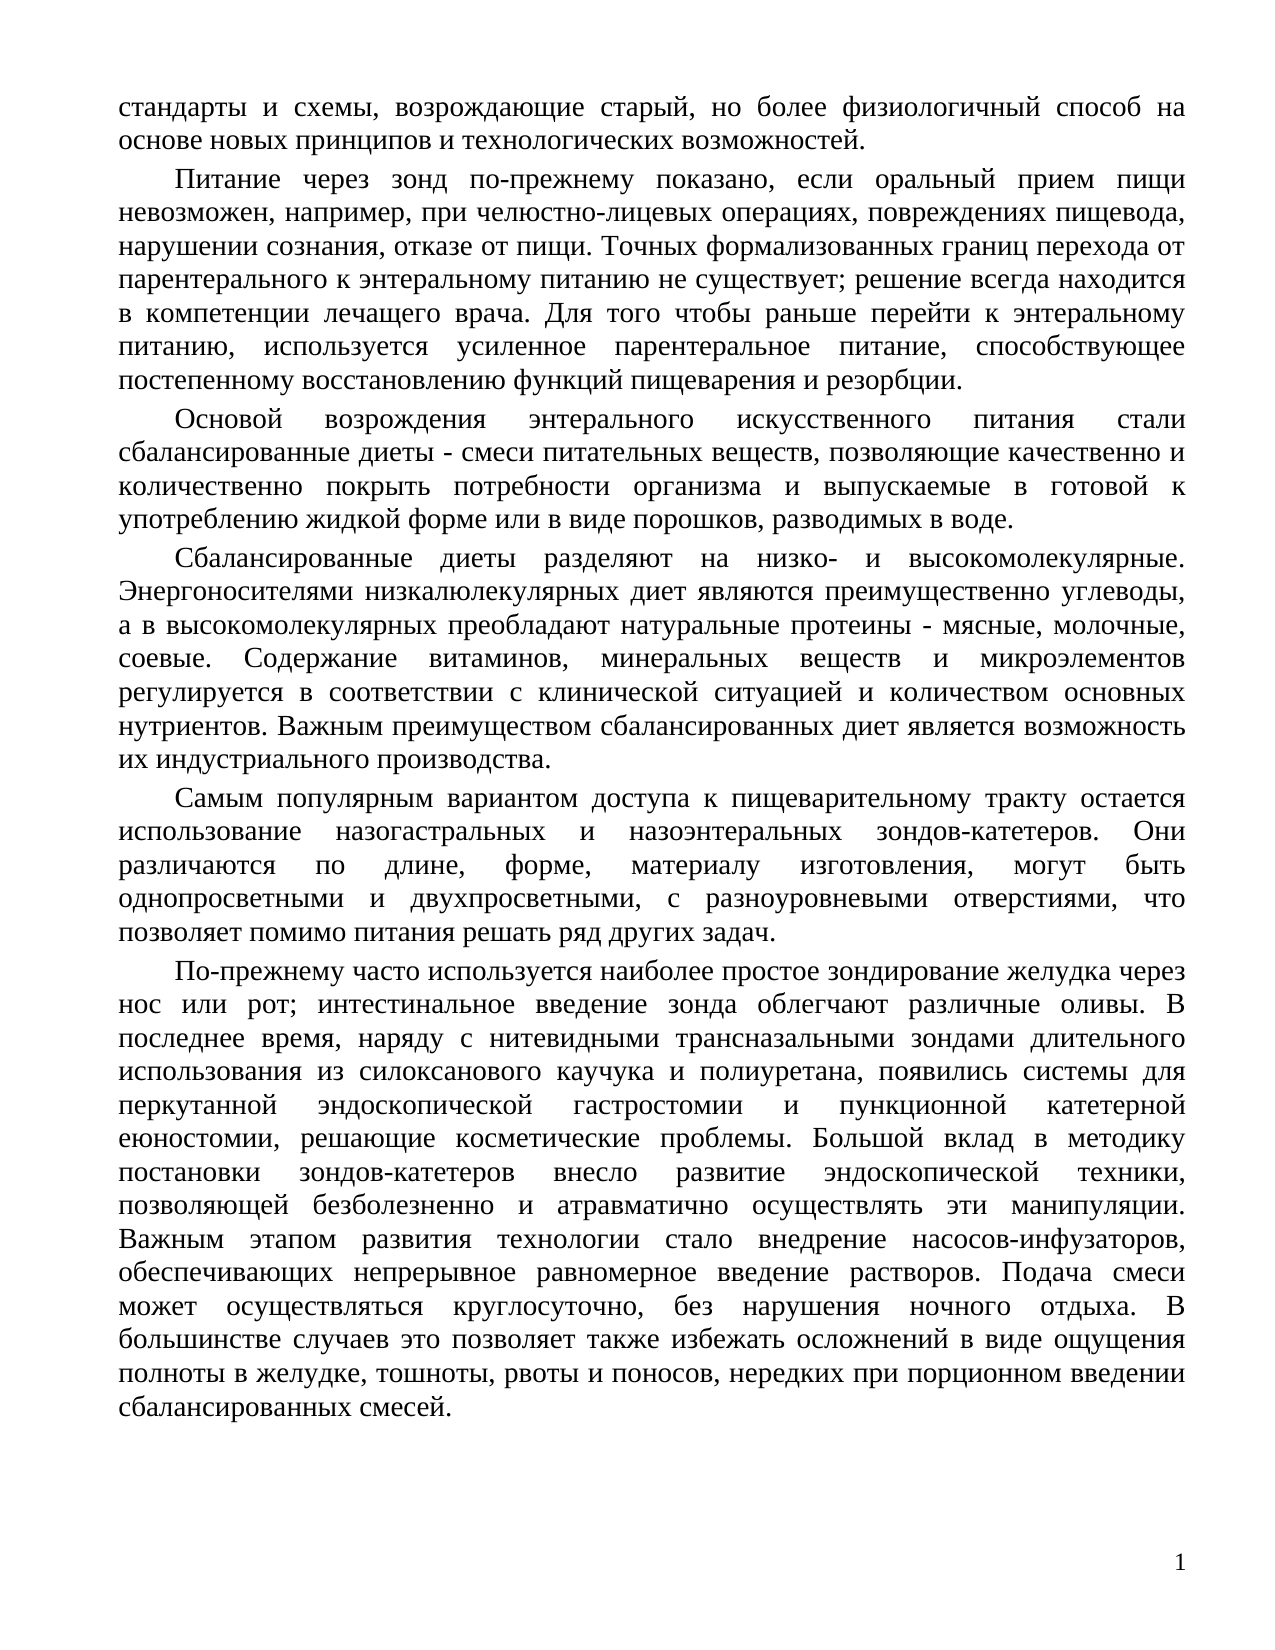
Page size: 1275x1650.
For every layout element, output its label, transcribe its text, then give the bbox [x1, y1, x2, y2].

text Сбалансированные диеты разделяют на низко- и высокомолекулярные. Энергоносителями низкалюлекулярных диет являются преимущественно углеводы, а в высокомолекулярных преобладают натуральные протеины - мясные, молочные, соевые. Содержание витаминов, минеральных веществ и микроэлементов регулируется в соответствии с клинической ситуацией и количеством основных нутриентов. Важным преимуществом сбалансированных диет является возможность их индустриального производства. [118, 540, 1186, 775]
text Самым популярным вариантом доступа к пищеварительному тракту остается использование назогастральных и назоэнтеральных зондов-катетеров. Они различаются по длине, форме, материалу изготовления, могут быть однопросветными и двухпросветными, с разноуровневыми отверстиями, что позволяет помимо питания решать ряд других задач. [118, 780, 1186, 948]
text Питание через зонд по-прежнему показано, если оральный прием пищи невозможен, например, при челюстно-лицевых операциях, повреждениях пищевода, нарушении сознания, отказе от пищи. Точных формализованных границ перехода от парентерального к энтеральному питанию не существует; решение всегда находится в компетенции лечащего врача. Для того чтобы раньше перейти к энтеральному питанию, используется усиленное парентеральное питание, способствующее постепенному восстановлению функций пищеварения и резорбции. [118, 161, 1186, 396]
text По-прежнему часто используется наиболее простое зондирование желудка через нос или рот; интестинальное введение зонда облегчают различные оливы. В последнее время, наряду с нитевидными трансназальными зондами длительного использования из силоксанового каучука и полиуретана, появились системы для перкутанной эндоскопической гастростомии и пункционной катетерной еюностомии, решающие косметические проблемы. Большой вклад в методику постановки зондов-катетеров внесло развитие эндоскопической техники, позволяющей безболезненно и атравматично осуществлять эти манипуляции. Важным этапом развития технологии стало внедрение насосов-инфузаторов, обеспечивающих непрерывное равномерное введение растворов. Подача смеси может осуществляться круглосуточно, без нарушения ночного отдыха. В большинстве случаев это позволяет также избежать осложнений в виде ощущения полноты в желудке, тошноты, рвоты и поносов, нередких при порционном введении сбалансированных смесей. [118, 953, 1186, 1422]
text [118, 89, 1186, 156]
text Основой возрождения энтерального искусственного питания стали сбалансированные диеты - смеси питательных веществ, позволяющие качественно и количественно покрыть потребности организма и выпускаемые в готовой к употреблению жидкой форме или в виде порошков, разводимых в воде. [118, 401, 1186, 535]
